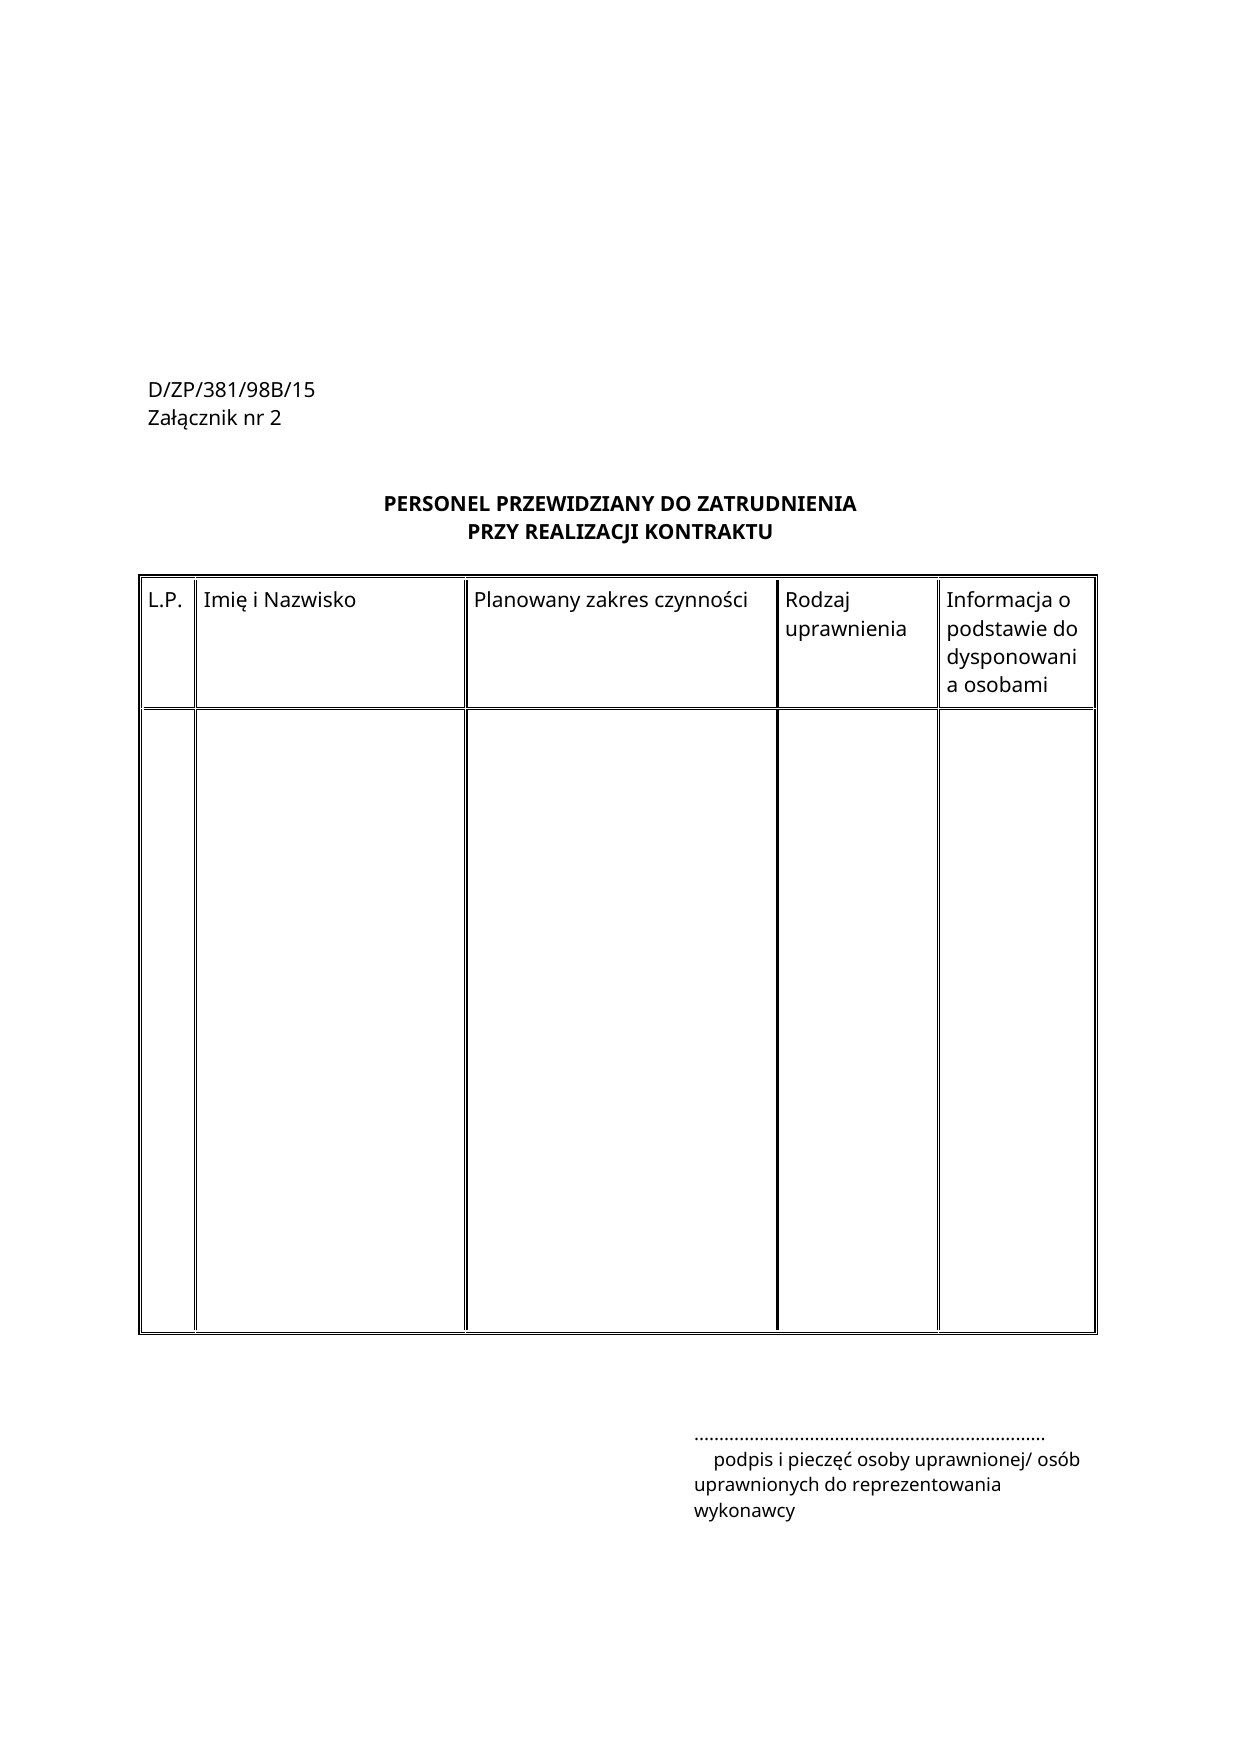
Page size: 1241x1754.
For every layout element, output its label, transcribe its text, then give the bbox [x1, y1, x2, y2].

text PRZY REALIZACJI KONTRAKTU [148, 517, 1093, 546]
text Załącznik nr 2 [148, 403, 1093, 432]
table_cell [140, 707, 196, 1332]
text D/ZP/381/98B/15 [148, 375, 1093, 403]
table_header Imię i Nazwisko [196, 576, 466, 707]
table_header Planowany zakres czynności [466, 578, 777, 707]
table_header Rodzaj uprawnienia [777, 578, 938, 707]
table_cell [777, 710, 938, 1332]
text podpis i pieczęć osoby uprawnionej/ osób uprawnionych do reprezentowania wykonawcy [694, 1446, 1093, 1522]
table_header L.P. [142, 578, 196, 707]
table_header Informacja o podstawie do dysponowania osobami [939, 578, 1094, 707]
table_cell [939, 707, 1096, 1332]
table_cell [196, 707, 466, 1332]
text PERSONEL PRZEWIDZIANY DO ZATRUDNIENIA [148, 489, 1093, 517]
table_cell [466, 710, 777, 1332]
text ...................................................................... [694, 1420, 1093, 1446]
